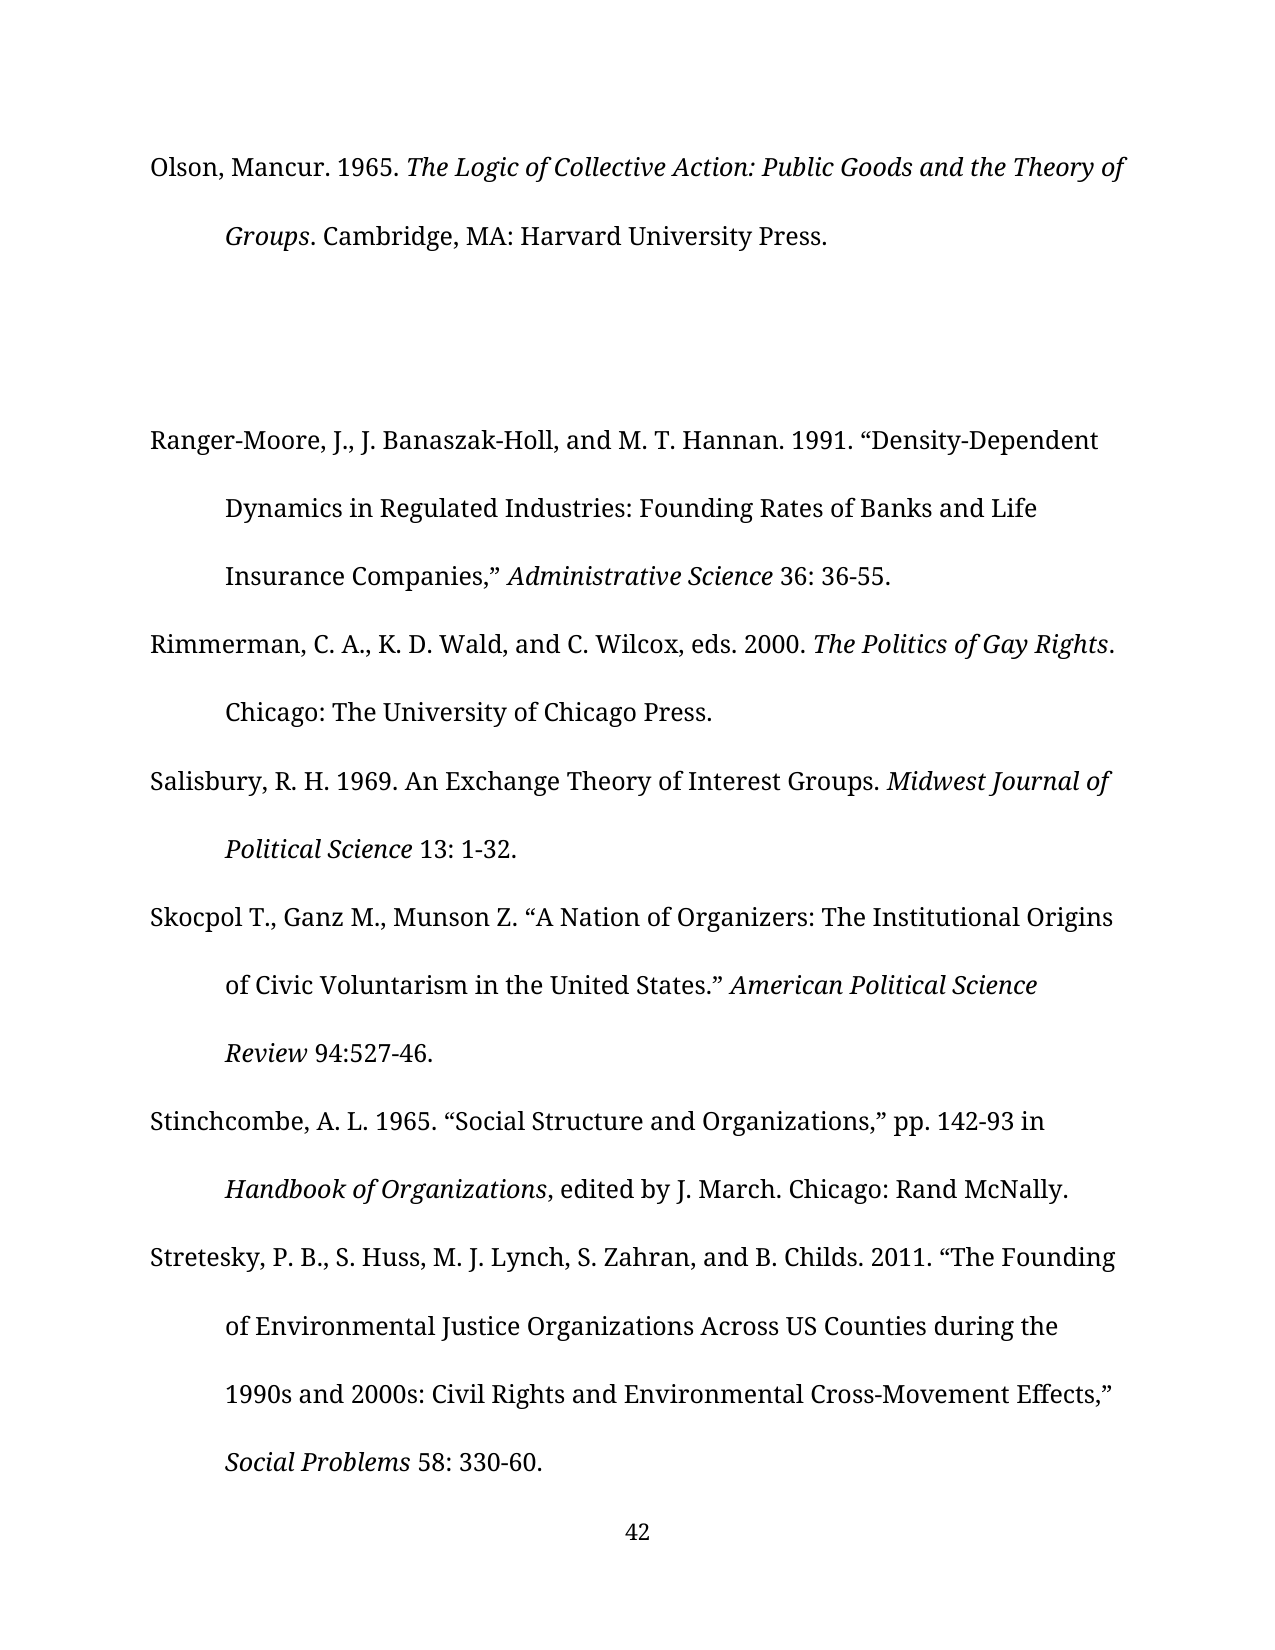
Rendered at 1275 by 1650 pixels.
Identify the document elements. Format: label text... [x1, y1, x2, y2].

text Stinchcombe, A. L. 1965. “Social Structure and Organizations,” pp. 142-93 in Handbook of Organizations, edited by J. March. Chicago: Rand McNally. [150, 1104, 1125, 1206]
text Salisbury, R. H. 1969. An Exchange Theory of Interest Groups. Midwest Journal of Political Science 13: 1-32. [150, 763, 1125, 865]
text Skocpol T., Ganz M., Munson Z. “A Nation of Organizers: The Institutional Origins of Civic Voluntarism in the United States.” American Political Science Review 94:527-46. [150, 899, 1125, 1070]
text Rimmerman, C. A., K. D. Wald, and C. Wilcox, eds. 2000. The Politics of Gay Rights. Chicago: The University of Chicago Press. [150, 627, 1125, 729]
text Ranger-Moore, J., J. Banaszak-Holl, and M. T. Hannan. 1991. “Density-Dependent Dynamics in Regulated Industries: Founding Rates of Banks and Life Insurance Companies,” Administrative Science 36: 36-55. [150, 422, 1125, 593]
text Olson, Mancur. 1965. The Logic of Collective Action: Public Goods and the Theory of Groups. Cambridge, MA: Harvard University Press. [150, 150, 1125, 252]
text Stretesky, P. B., S. Huss, M. J. Lynch, S. Zahran, and B. Childs. 2011. “The Founding of Environmental Justice Organizations Across US Counties during the 1990s and 2000s: Civil Rights and Environmental Cross-Movement Effects,” Social Problems 58: 330-60. [150, 1240, 1125, 1478]
